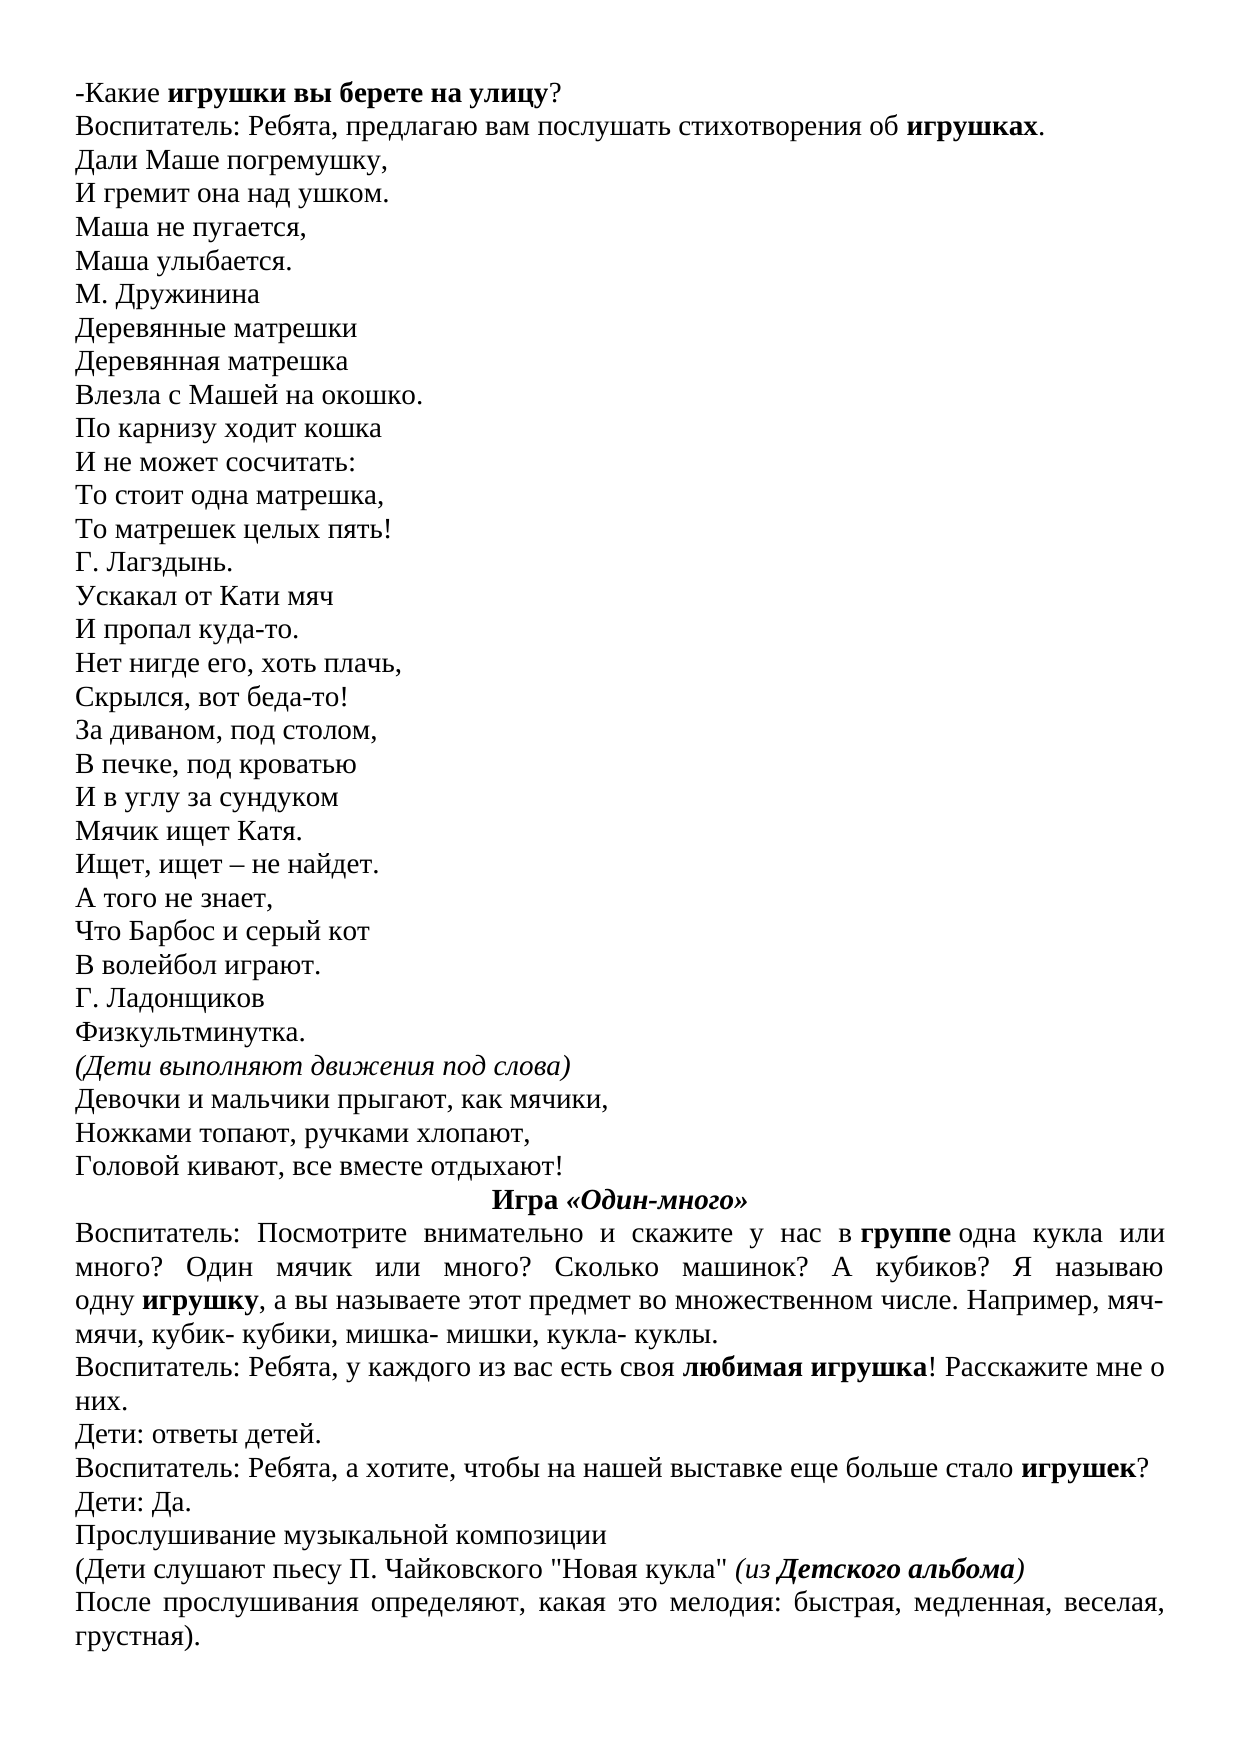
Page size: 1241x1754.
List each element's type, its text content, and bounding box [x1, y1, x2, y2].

text И пропал куда-то. [75, 612, 1165, 645]
text (Дети выполняют движения под слова) [75, 1048, 1165, 1081]
text По карнизу ходит кошка [75, 410, 1165, 444]
text Мячик ищет Катя. [75, 813, 1165, 846]
text Головой кивают, все вместе отдыхают! [75, 1148, 1165, 1182]
text И не может сосчитать: [75, 444, 1165, 477]
text Воспитатель: Посмотрите внимательно и скажите у нас в группе одна кукла или много? Один мячик или много? Сколько машинок? А кубиков? Я называю одну игрушку, а вы называете этот предмет во множественном числе. Например, мяч- мячи, кубик- кубики, мишка- мишки, кукла- куклы. [75, 1215, 1165, 1349]
text В волейбол играют. [75, 947, 1165, 981]
text Что Барбос и серый кот [75, 913, 1165, 947]
text Ножками топают, ручками хлопают, [75, 1115, 1165, 1148]
text Ускакал от Кати мяч [75, 578, 1165, 612]
text Скрылся, вот беда-то! [75, 679, 1165, 712]
text Влезла с Машей на окошко. [75, 377, 1165, 410]
text После прослушивания определяют, какая это мелодия: быстрая, медленная, веселая, грустная). [75, 1584, 1165, 1651]
text Воспитатель: Ребята, предлагаю вам послушать стихотворения об игрушках. [75, 108, 1165, 142]
text Воспитатель: Ребята, а хотите, чтобы на нашей выставке еще больше стало игрушек? [75, 1450, 1165, 1484]
text (Дети слушают пьесу П. Чайковского "Новая кукла" (из Детского альбома) [75, 1551, 1165, 1584]
text Деревянная матрешка [75, 343, 1165, 377]
text Маша не пугается, [75, 209, 1165, 243]
text А того не знает, [75, 880, 1165, 913]
text Г. Ладонщиков [75, 981, 1165, 1014]
text Нет нигде его, хоть плачь, [75, 645, 1165, 679]
text Маша улыбается. [75, 243, 1165, 276]
text Деревянные матрешки [75, 310, 1165, 343]
text Воспитатель: Ребята, у каждого из вас есть своя любимая игрушка! Расскажите мне о них. [75, 1349, 1165, 1417]
text Прослушивание музыкальной композиции [75, 1517, 1165, 1551]
text Дети: ответы детей. [75, 1417, 1165, 1450]
text Дали Маше погремушку, [75, 142, 1165, 176]
text За диваном, под столом, [75, 712, 1165, 746]
text Дети: Да. [75, 1484, 1165, 1517]
text И в углу за сундуком [75, 779, 1165, 813]
text То стоит одна матрешка, [75, 477, 1165, 511]
text То матрешек целых пять! [75, 511, 1165, 544]
text Девочки и мальчики прыгают, как мячики, [75, 1081, 1165, 1115]
text И гремит она над ушком. [75, 176, 1165, 209]
text Ищет, ищет – не найдет. [75, 846, 1165, 880]
text Физкультминутка. [75, 1014, 1165, 1048]
text М. Дружинина [75, 276, 1165, 310]
text В печке, под кроватью [75, 746, 1165, 779]
text Игра «Один-много» [75, 1182, 1165, 1215]
text Г. Лагздынь. [75, 544, 1165, 578]
text -Какие игрушки вы берете на улицу? [75, 75, 1165, 108]
